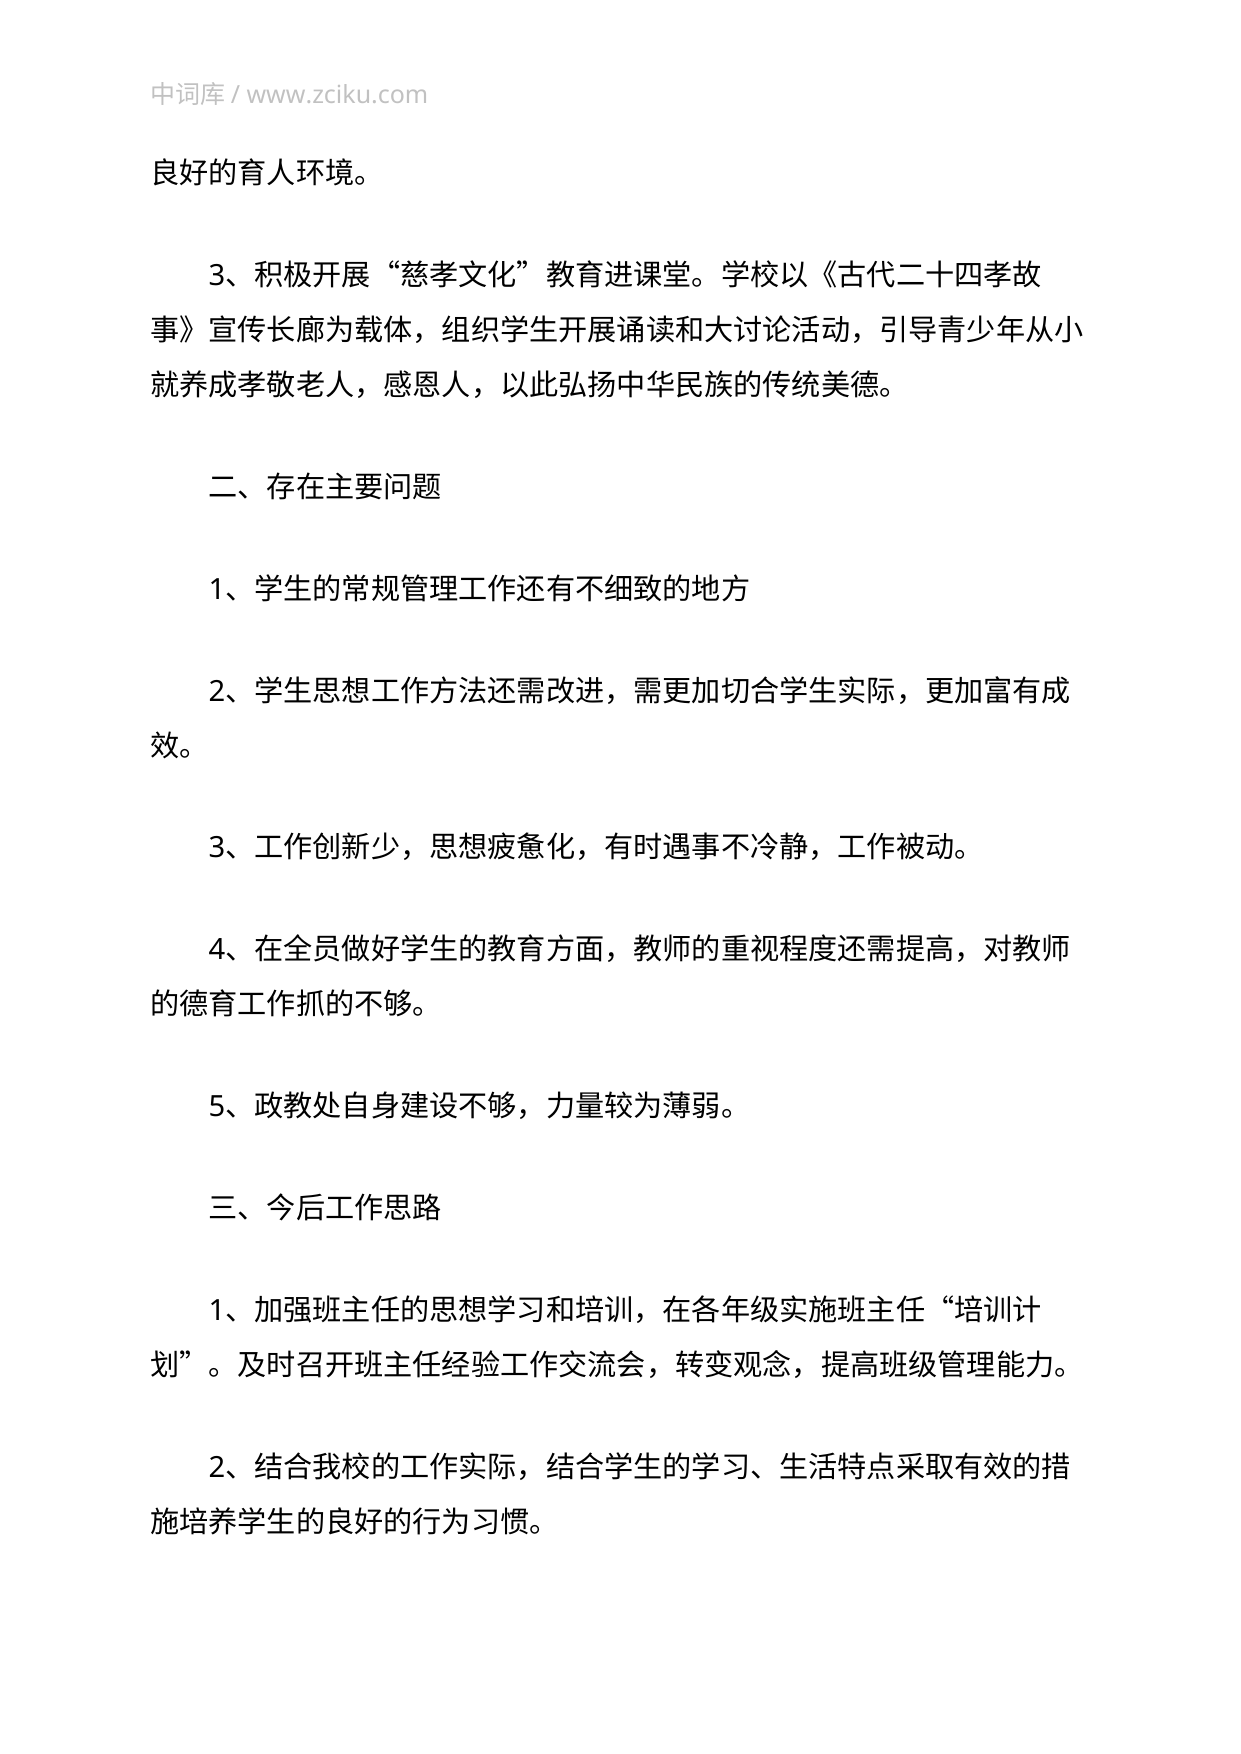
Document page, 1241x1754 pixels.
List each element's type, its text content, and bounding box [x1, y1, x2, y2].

text 5、政教处自身建设不够，力量较为薄弱。 [150, 1083, 1090, 1125]
text 二、存在主要问题 [150, 463, 1090, 506]
text 1、学生的常规管理工作还有不细致的地方 [150, 565, 1090, 608]
text 1、加强班主任的思想学习和培训，在各年级实施班主任“培训计划”。及时召开班主任经验工作交流会，转变观念，提高班级管理能力。 [150, 1286, 1090, 1384]
text 三、今后工作思路 [150, 1185, 1090, 1227]
text 2、学生思想工作方法还需改进，需更加切合学生实际，更加富有成效。 [150, 667, 1090, 764]
text 4、在全员做好学生的教育方面，教师的重视程度还需提高，对教师的德育工作抓的不够。 [150, 926, 1090, 1023]
text 3、积极开展“慈孝文化”教育进课堂。学校以《古代二十四孝故事》宣传长廊为载体，组织学生开展诵读和大讨论活动，引导青少年从小就养成孝敬老人，感恩人，以此弘扬中华民族的传统美德。 [150, 252, 1090, 404]
text 3、工作创新少，思想疲惫化，有时遇事不冷静，工作被动。 [150, 824, 1090, 866]
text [150, 150, 1090, 192]
text 2、结合我校的工作实际，结合学生的学习、生活特点采取有效的措施培养学生的良好的行为习惯。 [150, 1443, 1090, 1541]
